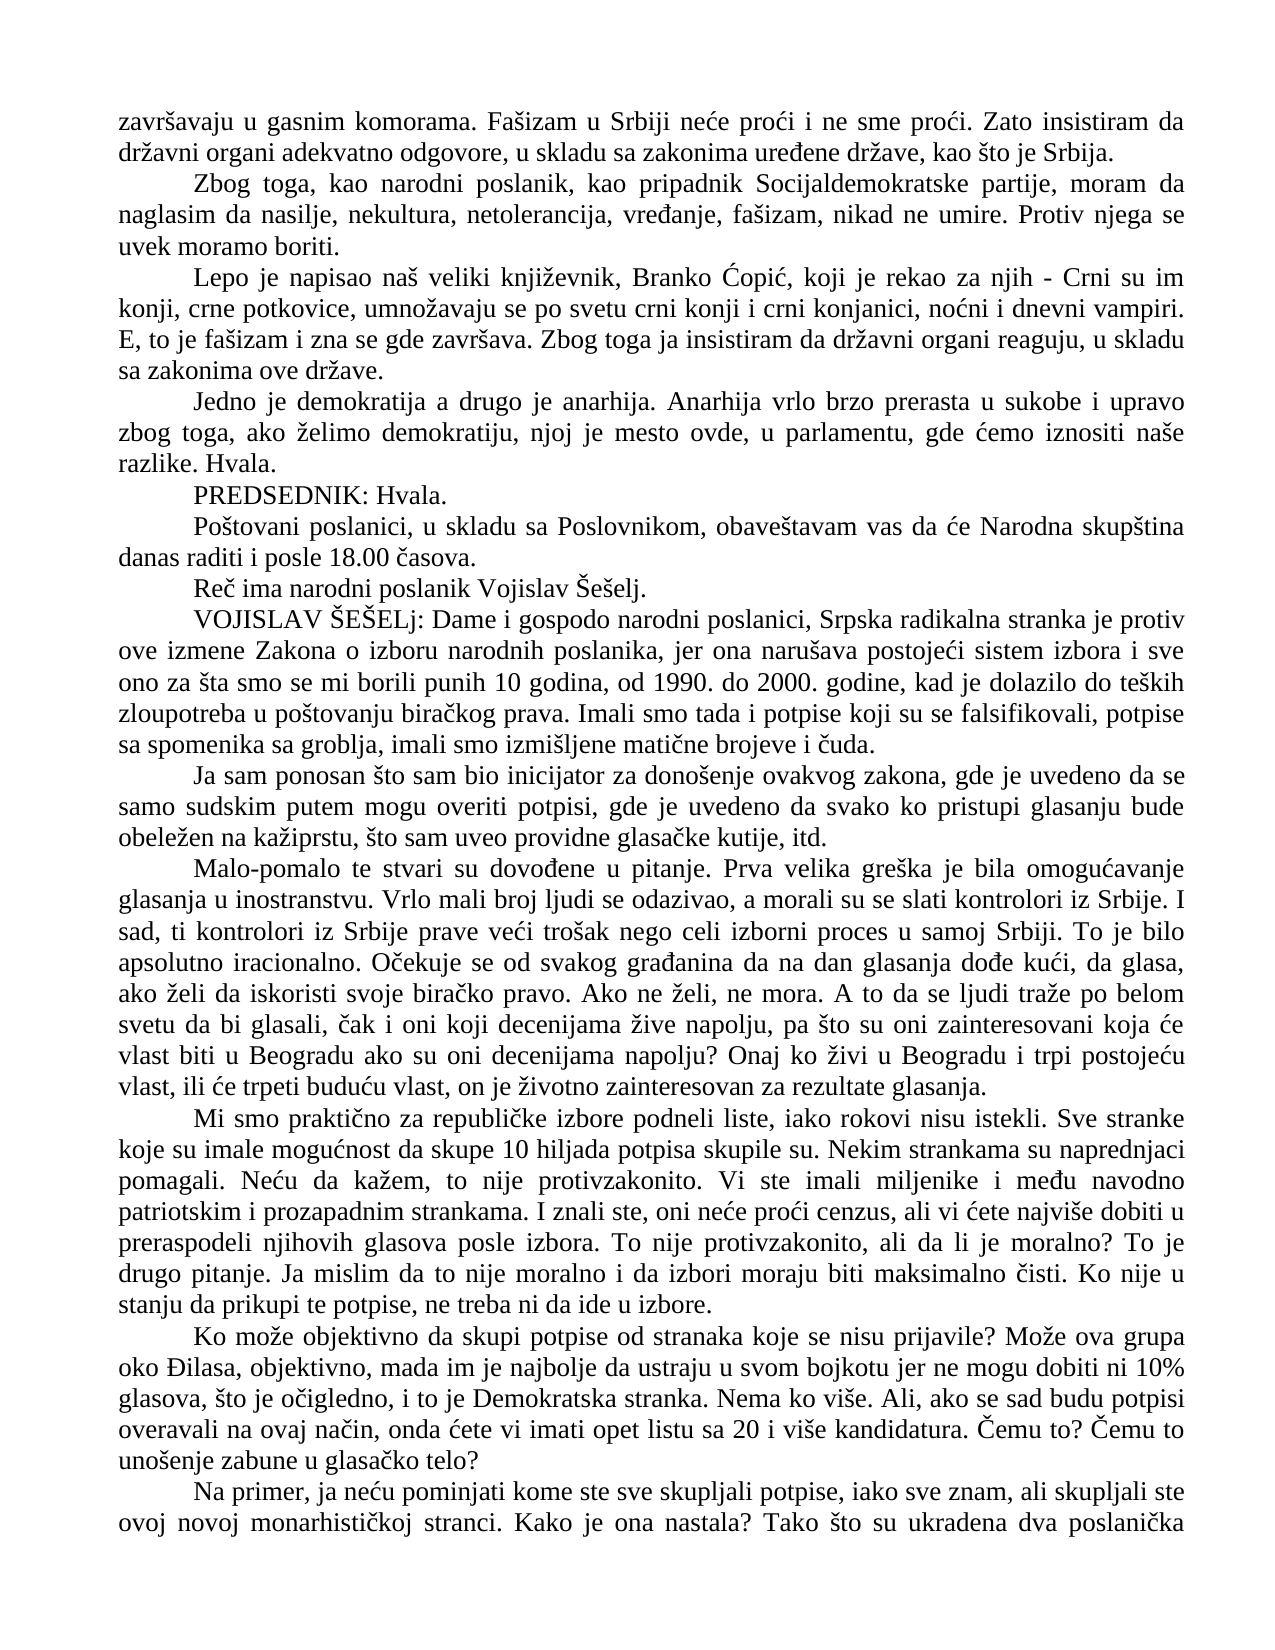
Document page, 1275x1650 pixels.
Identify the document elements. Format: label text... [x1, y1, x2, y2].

text Malo-pomalo te stvari su dovođene u pitanje. Prva velika greška je bila omogućavanje glasanja u inostranstvu. Vrlo mali broj ljudi se odazivao, a morali su se slati kontrolori iz Srbije. I sad, ti kontrolori iz Srbije prave veći trošak nego celi izborni proces u samoj Srbiji. To je bilo apsolutno iracionalno. Očekuje se od svakog građanina da na dan glasanja dođe kući, da glasa, ako želi da iskoristi svoje biračko pravo. Ako ne želi, ne mora. A to da se ljudi traže po belom svetu da bi glasali, čak i oni koji decenijama žive napolju, pa što su oni zainteresovani koja će vlast biti u Beogradu ako su oni decenijama napolju? Onaj ko živi u Beogradu i trpi postojeću vlast, ili će trpeti buduću vlast, on je životno zainteresovan za rezultate glasanja. [118, 852, 1186, 1102]
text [118, 105, 1186, 167]
text Ja sam ponosan što sam bio inicijator za donošenje ovakvog zakona, gde je uvedeno da se samo sudskim putem mogu overiti potpisi, gde je uvedeno da svako ko pristupi glasanju bude obeležen na kažiprstu, što sam uveo providne glasačke kutije, itd. [118, 759, 1186, 852]
text Jedno je demokratija a drugo je anarhija. Anarhija vrlo brzo prerasta u sukobe i upravo zbog toga, ako želimo demokratiju, njoj je mesto ovde, u parlamentu, gde ćemo iznositi naše razlike. Hvala. [118, 385, 1186, 479]
text Poštovani poslanici, u skladu sa Poslovnikom, obaveštavam vas da će Narodna skupština danas raditi i posle 18.00 časova. [118, 510, 1186, 572]
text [118, 1475, 1186, 1538]
text Reč ima narodni poslanik Vojislav Šešelj. [118, 572, 1186, 603]
text PREDSEDNIK: Hvala. [118, 479, 1186, 510]
text Lepo je napisao naš veliki književnik, Branko Ćopić, koji je rekao za njih - Crni su im konji, crne potkovice, umnožavaju se po svetu crni konji i crni konjanici, noćni i dnevni vampiri. E, to je fašizam i zna se gde završava. Zbog toga ja insistiram da državni organi reaguju, u skladu sa zakonima ove države. [118, 261, 1186, 385]
text Ko može objektivno da skupi potpise od stranaka koje se nisu prijavile? Može ova grupa oko Đilasa, objektivno, mada im je najbolje da ustraju u svom bojkotu jer ne mogu dobiti ni 10% glasova, što je očigledno, i to je Demokratska stranka. Nema ko više. Ali, ako se sad budu potpisi overavali na ovaj način, onda ćete vi imati opet listu sa 20 i više kandidatura. Čemu to? Čemu to unošenje zabune u glasačko telo? [118, 1320, 1186, 1475]
text Mi smo praktično za republičke izbore podneli liste, iako rokovi nisu istekli. Sve stranke koje su imale mogućnost da skupe 10 hiljada potpisa skupile su. Nekim strankama su naprednjaci pomagali. Neću da kažem, to nije protivzakonito. Vi ste imali miljenike i među navodno patriotskim i prozapadnim strankama. I znali ste, oni neće proći cenzus, ali vi ćete najviše dobiti u preraspodeli njihovih glasova posle izbora. To nije protivzakonito, ali da li je moralno? To je drugo pitanje. Ja mislim da to nije moralno i da izbori moraju biti maksimalno čisti. Ko nije u stanju da prikupi te potpise, ne treba ni da ide u izbore. [118, 1102, 1186, 1320]
text VOJISLAV ŠEŠELj: Dame i gospodo narodni poslanici, Srpska radikalna stranka je protiv ove izmene Zakona o izboru narodnih poslanika, jer ona narušava postojeći sistem izbora i sve ono za šta smo se mi borili punih 10 godina, od 1990. do 2000. godine, kad je dolazilo do teških zloupotreba u poštovanju biračkog prava. Imali smo tada i potpise koji su se falsifikovali, potpise sa spomenika sa groblja, imali smo izmišljene matične brojeve i čuda. [118, 603, 1186, 759]
text Zbog toga, kao narodni poslanik, kao pripadnik Socijaldemokratske partije, moram da naglasim da nasilje, nekultura, netolerancija, vređanje, fašizam, nikad ne umire. Protiv njega se uvek moramo boriti. [118, 167, 1186, 261]
